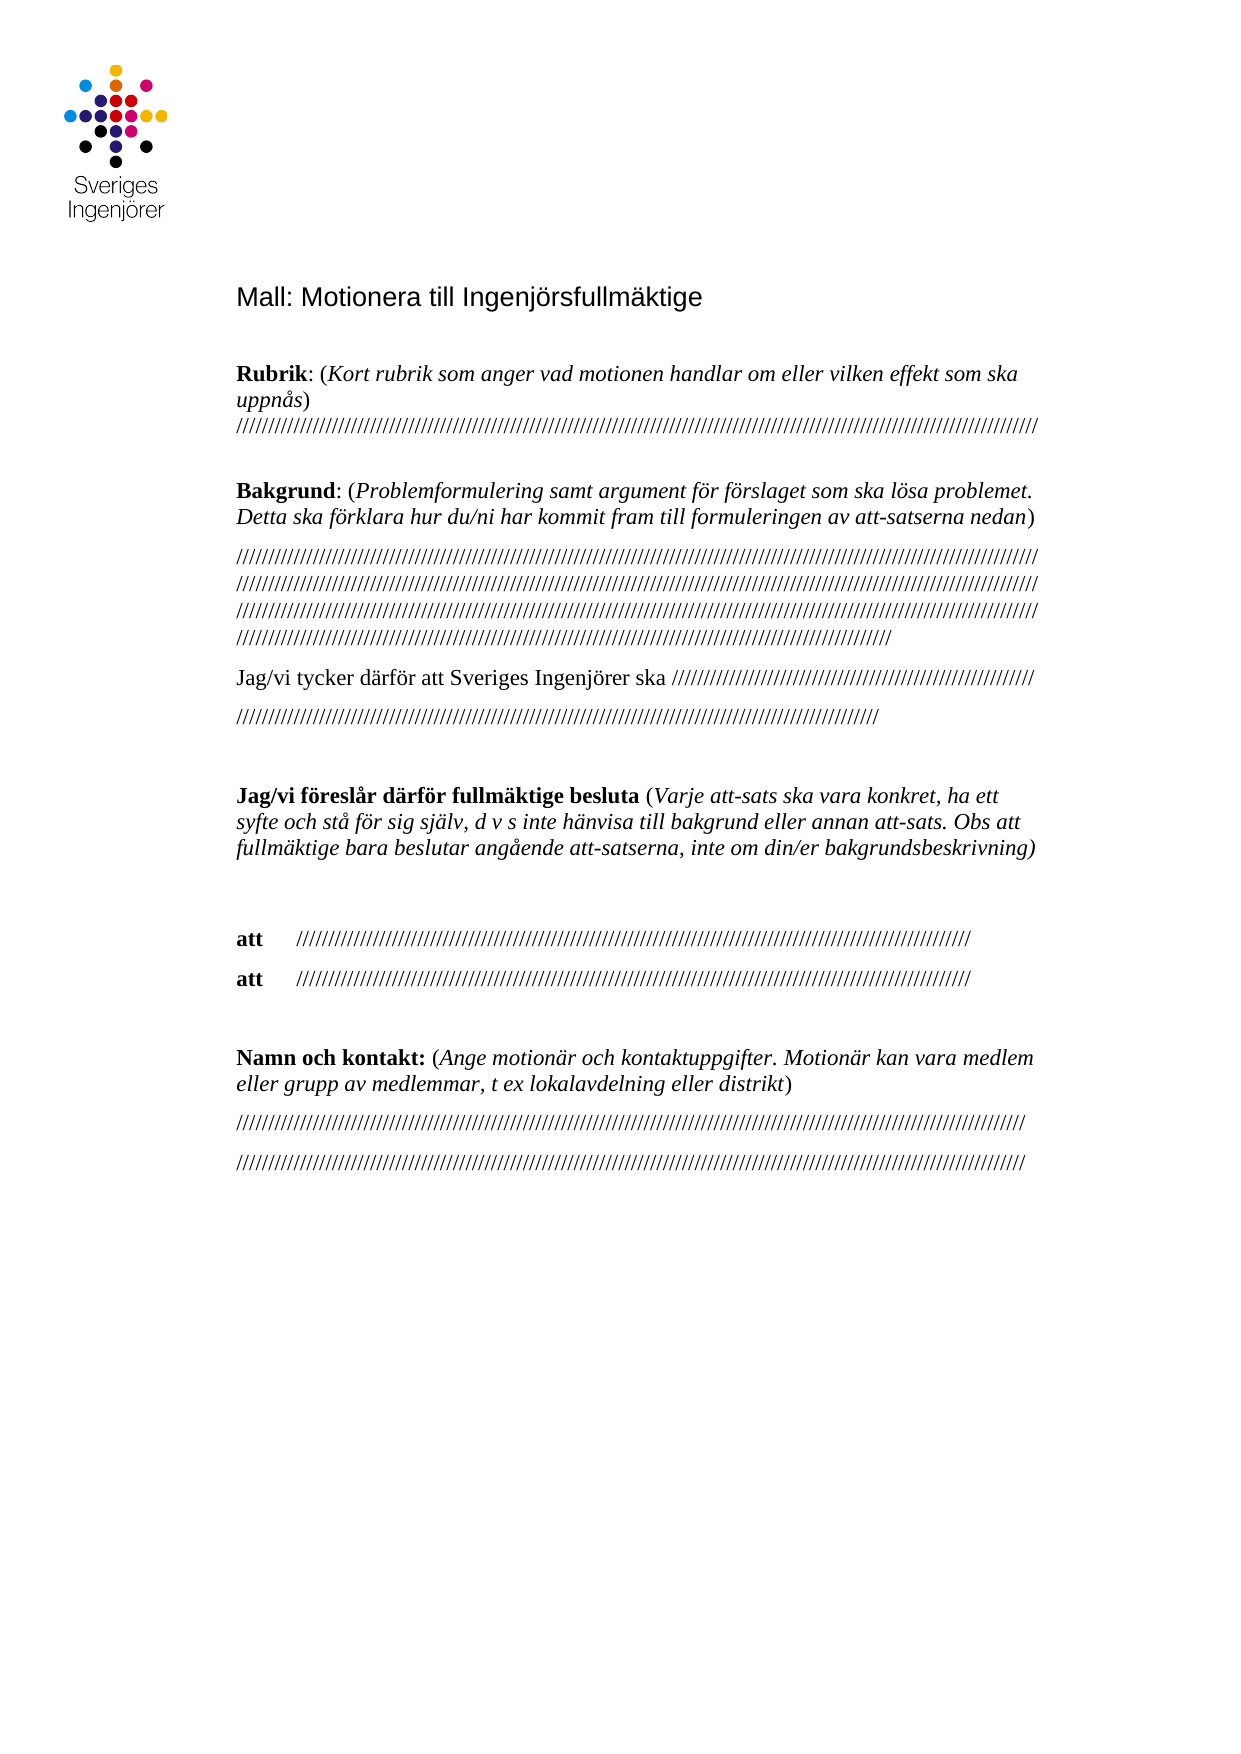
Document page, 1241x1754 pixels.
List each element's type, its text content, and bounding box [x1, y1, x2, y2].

text ///////////////////////////////////////////////////////////////////////////////////////////////////////////////////////////////////////////////////////////////////////////////////////////////////////////////////////////////////////////////////////////////////////////////////////////////////////////////////////////////////////////////////////////////////////////////////////////////////////////////////////////////////////////////////////////////////////////////////////////////// [236, 542, 1039, 651]
picture [64, 65, 168, 222]
text //////////////////////////////////////////////////////////////////////////////////////////////////////////////////////////// [236, 1149, 1039, 1175]
text Jag/vi föreslår därför fullmäktige besluta (Varje att-sats ska vara konkret, ha ett syfte och stå för sig själv, d v s inte hänvisa till bakgrund eller annan att-sats. Obs att fullmäktige bara beslutar angående att-satserna, inte om din/er bakgrundsbeskrivning) [236, 783, 1039, 912]
text att ////////////////////////////////////////////////////////////////////////////////////////////////////////// [236, 966, 1039, 991]
text ////////////////////////////////////////////////////////////////////////////////////////////////////////////////////////////// [236, 413, 1039, 438]
text Bakgrund: (Problemformulering samt argument för förslaget som ska lösa problemet. Detta ska förklara hur du/ni har kommit fram till formuleringen av att-satserna nedan) [236, 478, 1039, 530]
subtitle Mall: Motionera till Ingenjörsfullmäktige [236, 281, 1039, 313]
text att ////////////////////////////////////////////////////////////////////////////////////////////////////////// [236, 926, 1039, 952]
text Namn och kontakt: (Ange motionär och kontaktuppgifter. Motionär kan vara medlem eller grupp av medlemmar, t ex lokalavdelning eller distrikt) [236, 1044, 1039, 1096]
text ///////////////////////////////////////////////////////////////////////////////////////////////////// [236, 704, 1039, 730]
text Rubrik: (Kort rubrik som anger vad motionen handlar om eller vilken effekt som ska uppnås) [236, 361, 1039, 413]
text //////////////////////////////////////////////////////////////////////////////////////////////////////////////////////////// [236, 1110, 1039, 1136]
text Jag/vi tycker därför att Sveriges Ingenjörer ska ///////////////////////////////////////////////////////// [236, 664, 1039, 690]
